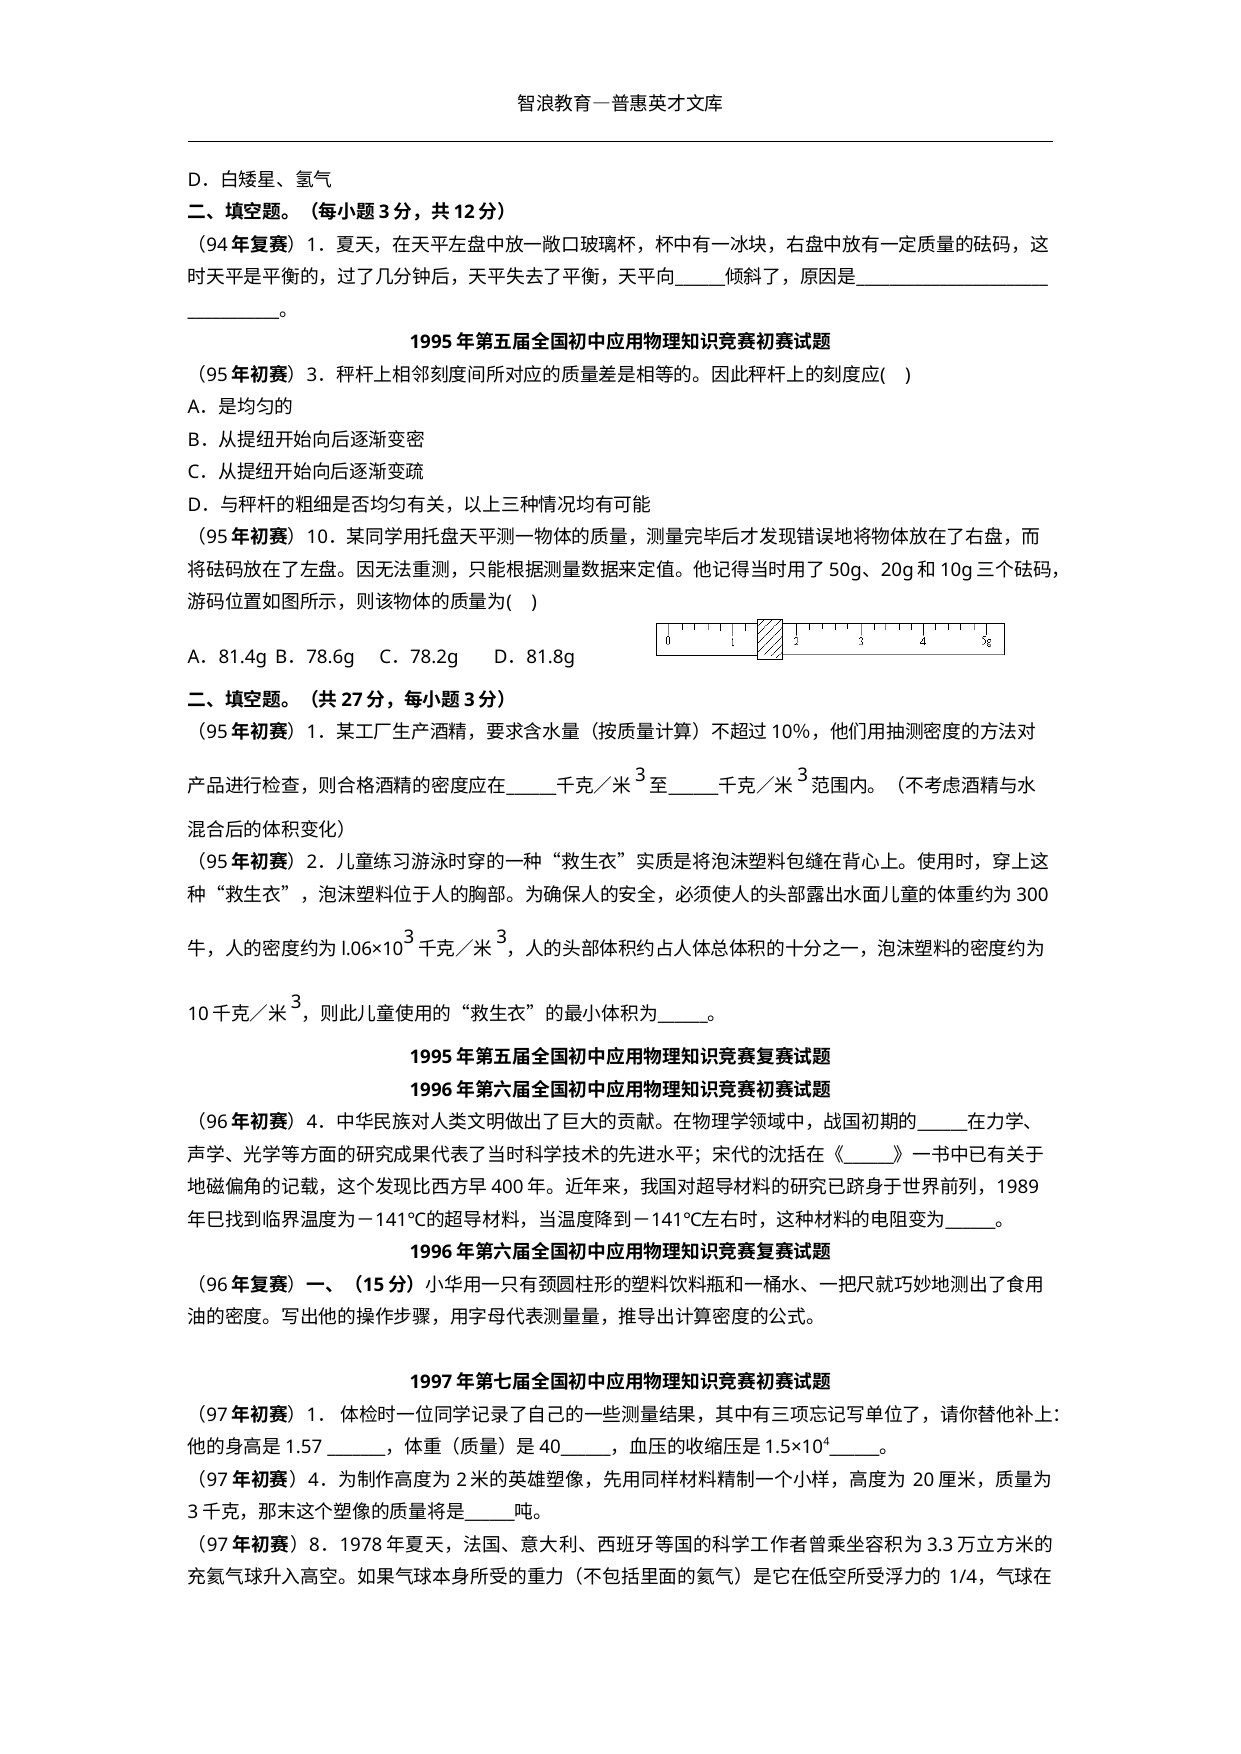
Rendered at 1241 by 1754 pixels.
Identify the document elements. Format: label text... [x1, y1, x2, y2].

text （95年初赛）10．某同学用托盘天平测一物体的质量，测量完毕后才发现错误地将物体放在了右盘，而将砝码放在了左盘。因无法重测，只能根据测量数据来定值。他记得当时用了50g、20g和10g三个砝码，游码位置如图所示，则该物体的质量为( ) [187, 519, 1053, 617]
text 1995年第五届全国初中应用物理知识竞赛初赛试题 [187, 324, 1053, 357]
text （95年初赛）3．秤杆上相邻刻度间所对应的质量差是相等的。因此秤杆上的刻度应( ) [187, 357, 1053, 389]
text （97年初赛）4．为制作高度为2米的英雄塑像，先用同样材料精制一个小样，高度为20厘米，质量为3千克，那末这个塑像的质量将是______吨。 [187, 1462, 1053, 1527]
text C．从提纽开始向后逐渐变疏 [187, 454, 1053, 487]
text （95年初赛）2．儿童练习游泳时穿的一种“救生衣”实质是将泡沫塑料包缝在背心上。使用时，穿上这种“救生衣”，泡沫塑料位于人的胸部。为确保人的安全，必须使人的头部露出水面儿童的体重约为300牛，人的密度约为l.06×103千克／米3，人的头部体积约占人体总体积的十分之一，泡沫塑料的密度约为10千克／米3，则此儿童使用的“救生衣”的最小体积为______。 [187, 844, 1053, 1039]
text （95年初赛）1．某工厂生产酒精，要求含水量（按质量计算）不超过10％，他们用抽测密度的方法对产品进行检查，则合格酒精的密度应在______千克／米3至______千克／米3范围内。（不考虑酒精与水混合后的体积变化） [187, 714, 1053, 844]
text 1996年第六届全国初中应用物理知识竞赛复赛试题 [187, 1234, 1053, 1267]
text D．白矮星、氢气 [187, 162, 1053, 194]
text A．是均匀的 [187, 389, 1053, 422]
text 1996年第六届全国初中应用物理知识竞赛初赛试题 [187, 1072, 1053, 1104]
text （94年复赛）1．夏天，在天平左盘中放一敞口玻璃杯，杯中有一冰块，右盘中放有一定质量的砝码，这时天平是平衡的，过了几分钟后，天平失去了平衡，天平向______倾斜了，原因是__________________________________。 [187, 227, 1053, 324]
text 1997年第七届全国初中应用物理知识竞赛初赛试题 [187, 1364, 1053, 1397]
text 1995年第五届全国初中应用物理知识竞赛复赛试题 [187, 1039, 1053, 1072]
text （97年初赛）1． 体检时一位同学记录了自己的一些测量结果，其中有三项忘记写单位了，请你替他补上：他的身高是1.57 _______，体重（质量）是40______，血压的收缩压是1.5×104______。 [187, 1397, 1053, 1462]
text （96年复赛）一、（15分）小华用一只有颈圆柱形的塑料饮料瓶和一桶水、一把尺就巧妙地测出了食用油的密度。写出他的操作步骤，用字母代表测量量，推导出计算密度的公式。 [187, 1267, 1053, 1332]
text 二、填空题。（每小题3分，共12分） [187, 194, 1053, 227]
text （96年初赛）4．中华民族对人类文明做出了巨大的贡献。在物理学领域中，战国初期的______在力学、声学、光学等方面的研究成果代表了当时科学技术的先进水平；宋代的沈括在《______》一书中已有关于地磁偏角的记载，这个发现比西方早400年。近年来，我国对超导材料的研究已跻身于世界前列，1989年巳找到临界温度为－141℃的超导材料，当温度降到－141℃左右时，这种材料的电阻变为______。 [187, 1104, 1053, 1234]
text 二、填空题。（共27分，每小题3分） [187, 682, 1053, 714]
text B．从提纽开始向后逐渐变密 [187, 422, 1053, 454]
text D．与秤杆的粗细是否均匀有关，以上三种情况均有可能 [187, 487, 1053, 519]
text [187, 1527, 1053, 1592]
picture [652, 617, 1007, 664]
